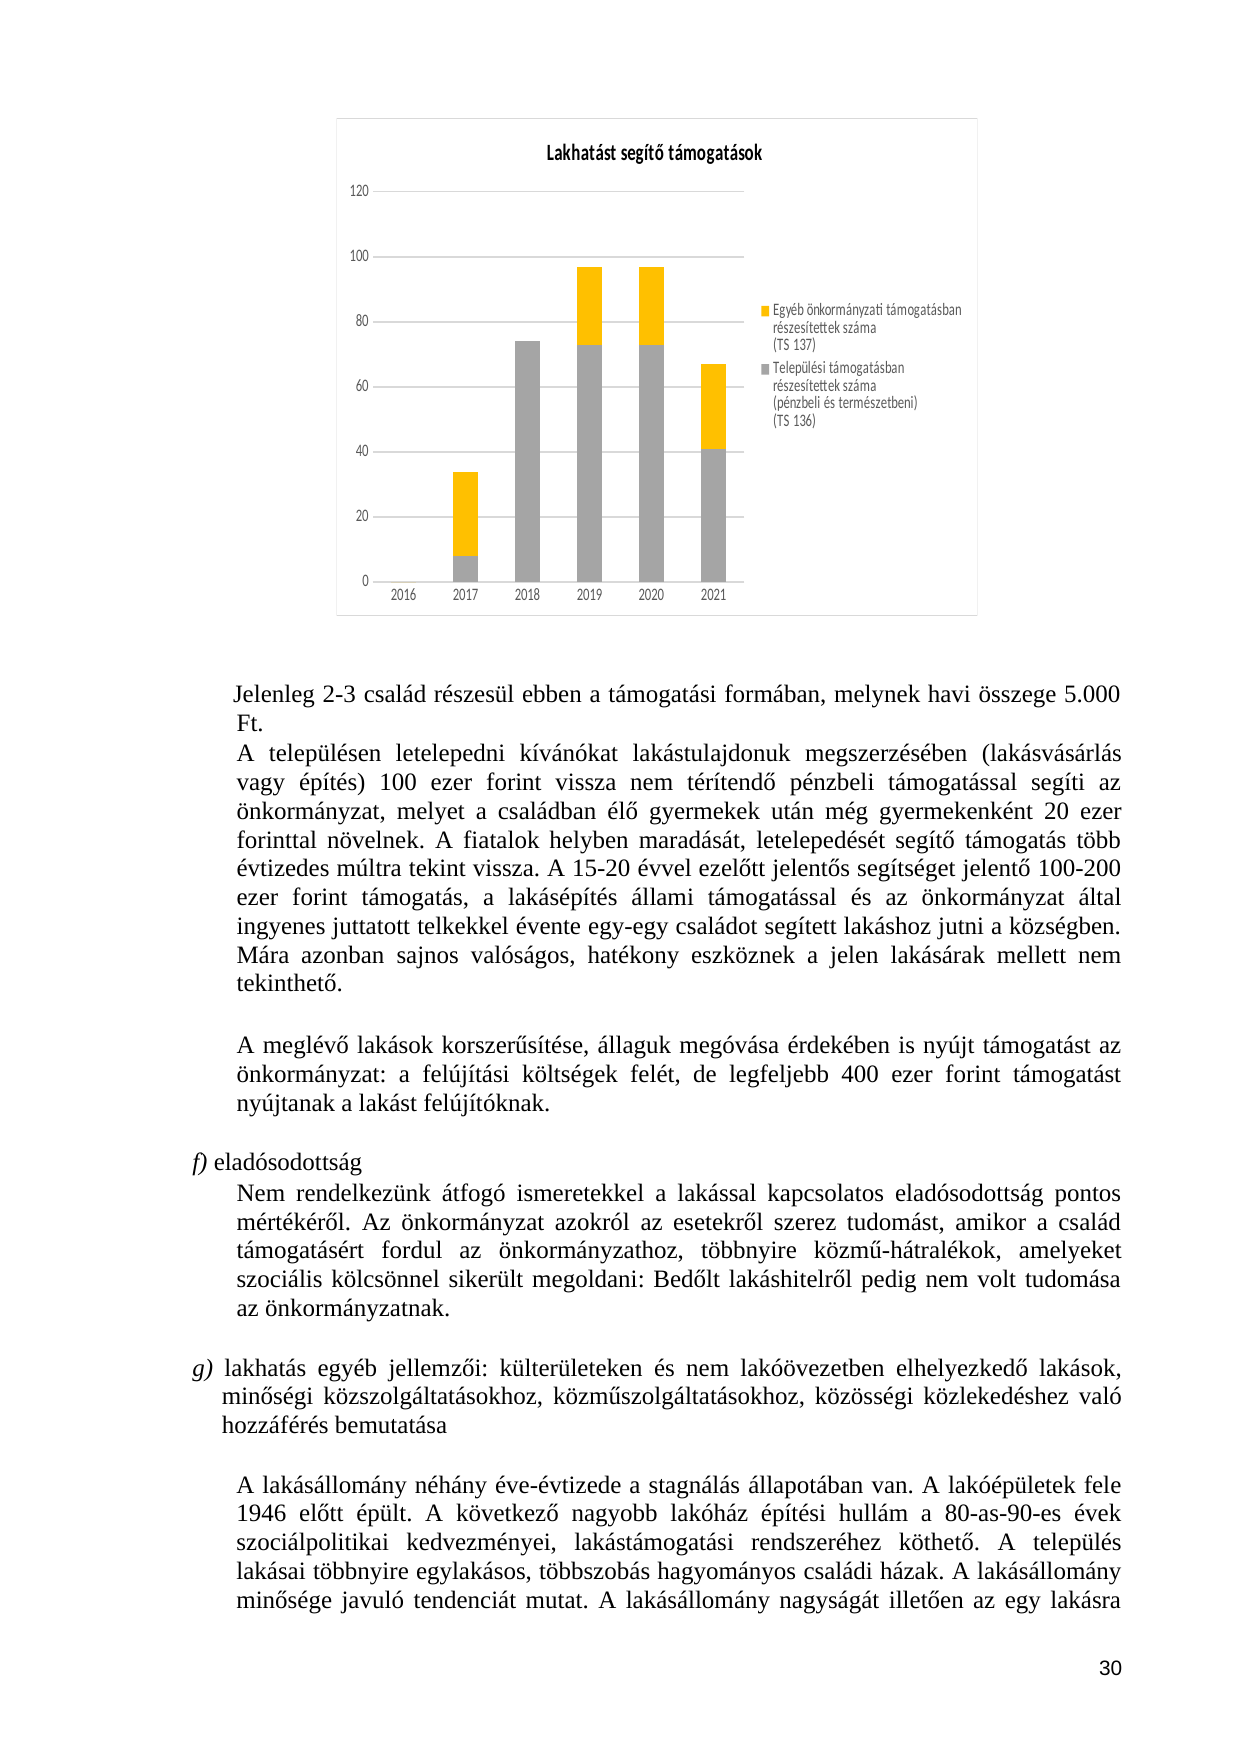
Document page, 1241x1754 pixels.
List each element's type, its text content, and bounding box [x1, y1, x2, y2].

text g) lakhatás egyéb jellemzői: külterületeken és nem lakóövezetben elhelyezkedő lakások, minőségi közszolgáltatásokhoz, közműszolgáltatásokhoz, közösségi közlekedéshez való hozzáférés bemutatása [192, 1353, 1122, 1439]
text f) eladósodottság [192, 1147, 1122, 1176]
text A meglévő lakások korszerűsítése, állaguk megóvása érdekében is nyújt támogatást az önkormányzat: a felújítási költségek felét, de legfeljebb 400 ezer forint támogatást nyújtanak a lakást felújítóknak. [236, 1030, 1122, 1116]
text A településen letelepedni kívánókat lakástulajdonuk megszerzésében (lakásvásárlás vagy építés) 100 ezer forint vissza nem térítendő pénzbeli támogatással segíti az önkormányzat, melyet a családban élő gyermekek után még gyermekenként 20 ezer forinttal növelnek. A fiatalok helyben maradását, letelepedését segítő támogatás több évtizedes múltra tekint vissza. A 15-20 évvel ezelőtt jelentős segítséget jelentő 100-200 ezer forint támogatás, a lakásépítés állami támogatással és az önkormányzat által ingyenes juttatott telkekkel évente egy-egy családot segített lakáshoz jutni a községben. Mára azonban sajnos valóságos, hatékony eszköznek a jelen lakásárak mellett nem tekinthető. [236, 738, 1122, 997]
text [236, 1470, 1122, 1613]
text Nem rendelkezünk átfogó ismeretekkel a lakással kapcsolatos eladósodottság pontos mértékéről. Az önkormányzat azokról az esetekről szerez tudomást, amikor a család támogatásért fordul az önkormányzathoz, többnyire közmű-hátralékok, amelyeket szociális kölcsönnel sikerült megoldani: Bedőlt lakáshitelről pedig nem volt tudomása az önkormányzatnak. [236, 1178, 1122, 1322]
text Jelenleg 2-3 család részesül ebben a támogatási formában, melynek havi összege 5.000 Ft. [233, 679, 1122, 736]
